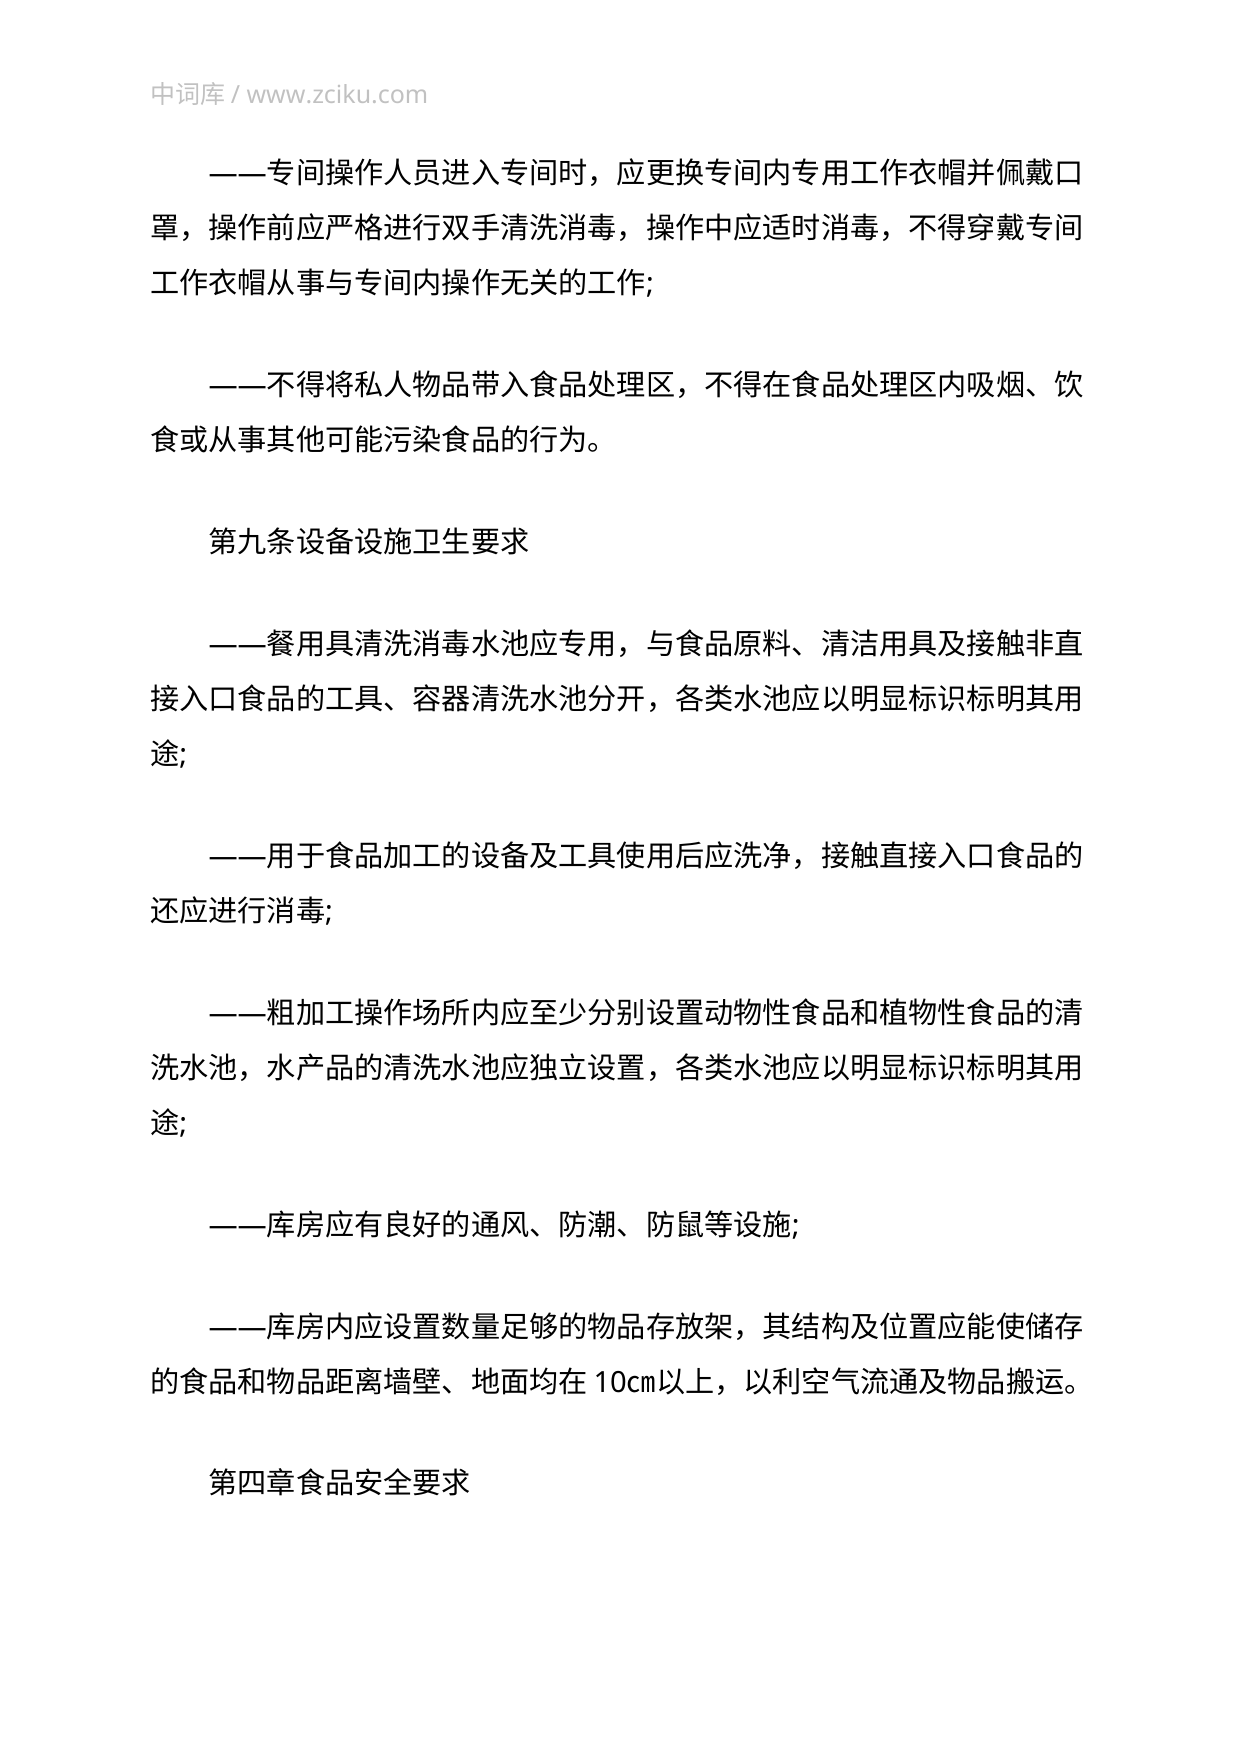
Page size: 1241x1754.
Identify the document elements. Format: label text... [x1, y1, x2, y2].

text ——用于食品加工的设备及工具使用后应洗净，接触直接入口食品的还应进行消毒; [150, 832, 1090, 930]
text 第四章食品安全要求 [150, 1460, 1090, 1502]
text ——餐用具清洗消毒水池应专用，与食品原料、清洁用具及接触非直接入口食品的工具、容器清洗水池分开，各类水池应以明显标识标明其用途; [150, 620, 1090, 773]
text 第九条设备设施卫生要求 [150, 519, 1090, 561]
text ——专间操作人员进入专间时，应更换专间内专用工作衣帽并佩戴口罩，操作前应严格进行双手清洗消毒，操作中应适时消毒，不得穿戴专间工作衣帽从事与专间内操作无关的工作; [150, 150, 1090, 302]
text ——库房应有良好的通风、防潮、防鼠等设施; [150, 1201, 1090, 1243]
text ——不得将私人物品带入食品处理区，不得在食品处理区内吸烟、饮食或从事其他可能污染食品的行为。 [150, 362, 1090, 459]
text ——粗加工操作场所内应至少分别设置动物性食品和植物性食品的清洗水池，水产品的清洗水池应独立设置，各类水池应以明显标识标明其用途; [150, 989, 1090, 1142]
text ——库房内应设置数量足够的物品存放架，其结构及位置应能使储存的食品和物品距离墙壁、地面均在10㎝以上，以利空气流通及物品搬运。 [150, 1303, 1090, 1401]
